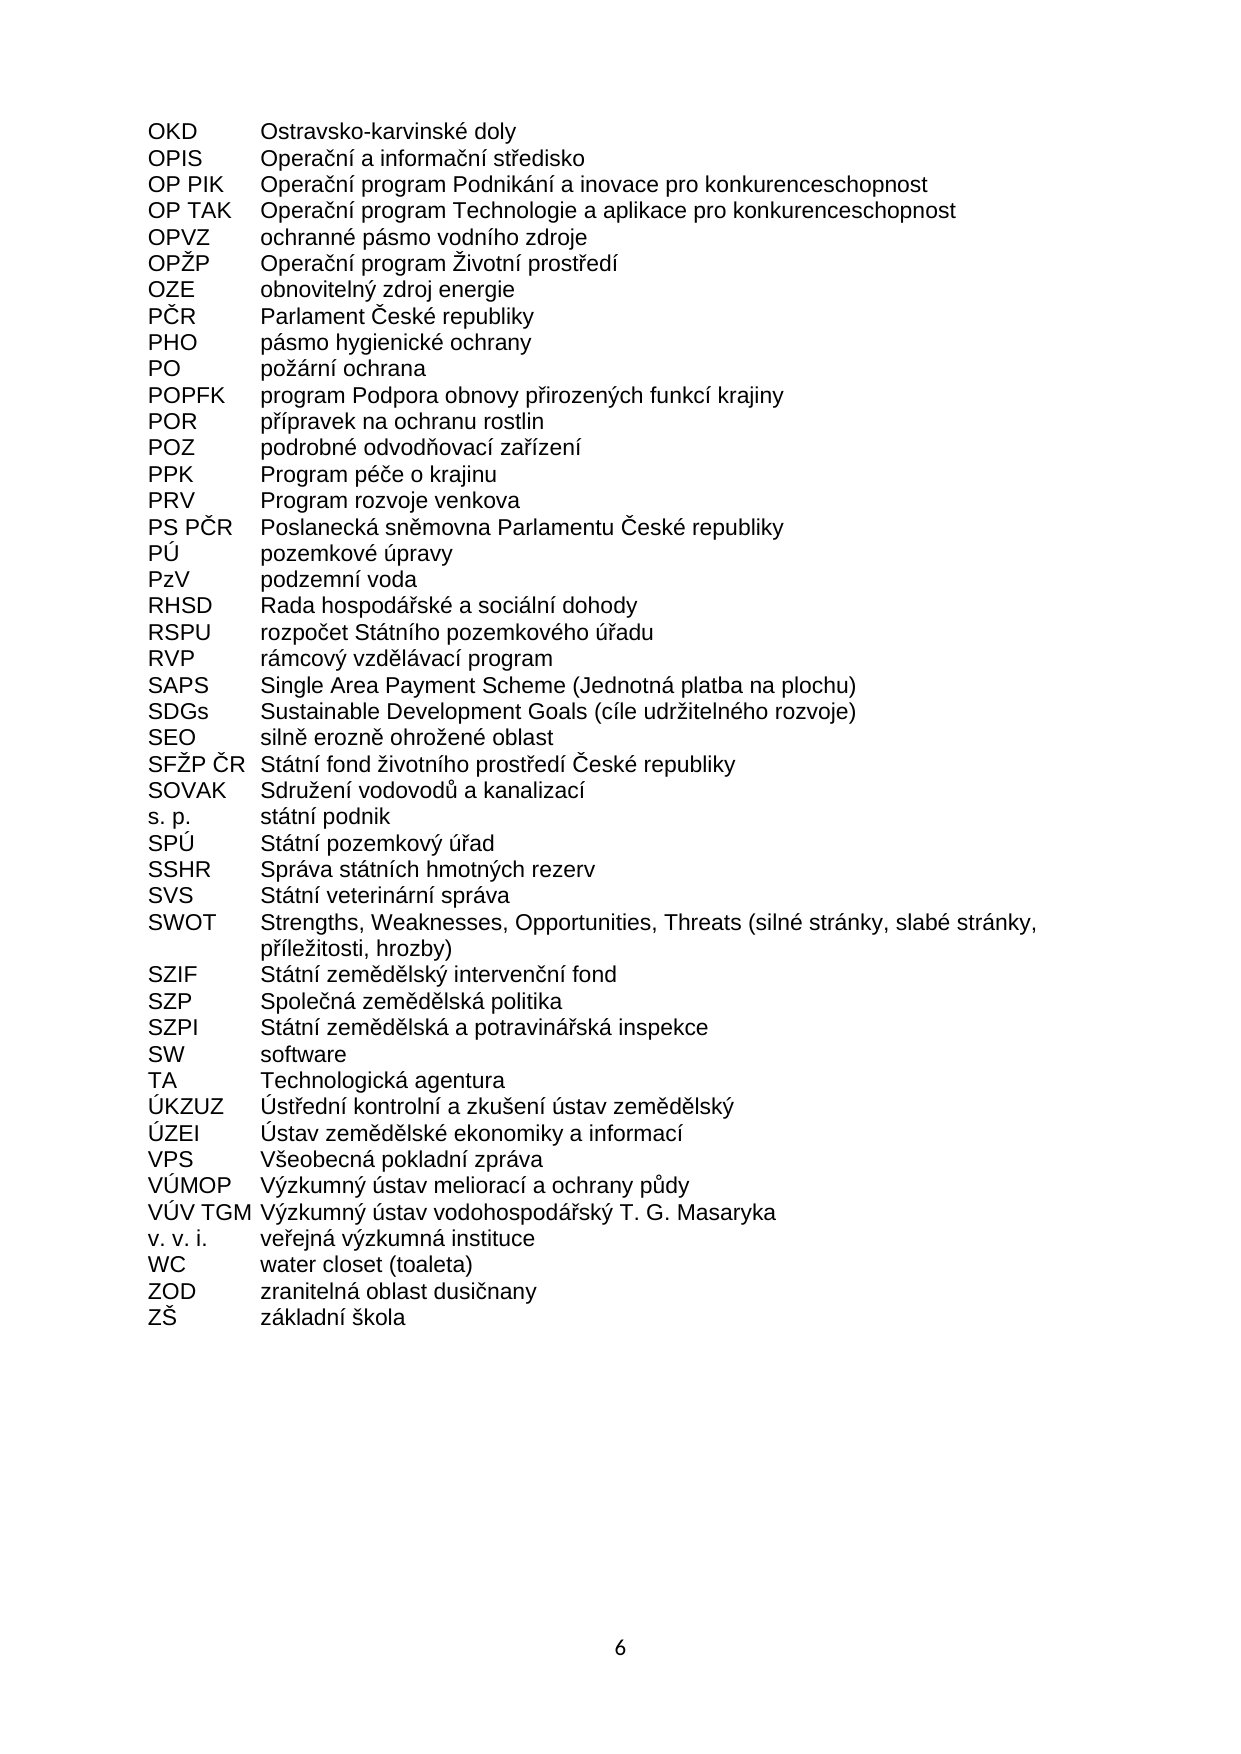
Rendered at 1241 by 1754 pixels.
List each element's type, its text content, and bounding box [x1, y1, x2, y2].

text PČR Parlament České republiky [148, 303, 1092, 329]
text TA Technologická agentura [148, 1067, 1092, 1093]
text OPIS Operační a informační středisko [148, 144, 1092, 171]
text ZŠ základní škola [148, 1304, 1092, 1330]
text SZP Společná zemědělská politika [148, 988, 1092, 1014]
text OP TAK Operační program Technologie a aplikace pro konkurenceschopnost [148, 197, 1092, 223]
text SPÚ Státní pozemkový úřad [148, 830, 1092, 856]
text RSPU rozpočet Státního pozemkového úřadu [148, 619, 1092, 645]
text RVP rámcový vzdělávací program [148, 645, 1092, 672]
text SZPI Státní zemědělská a potravinářská inspekce [148, 1014, 1092, 1041]
text PRV Program rozvoje venkova [148, 487, 1092, 513]
text SDGs Sustainable Development Goals (cíle udržitelného rozvoje) [148, 698, 1092, 724]
text SFŽP ČR Státní fond životního prostředí České republiky [148, 751, 1092, 777]
text SEO silně erozně ohrožené oblast [148, 724, 1092, 751]
text PHO pásmo hygienické ochrany [148, 329, 1092, 355]
text PPK Program péče o krajinu [148, 461, 1092, 487]
text PÚ pozemkové úpravy [148, 540, 1092, 566]
text SSHR Správa státních hmotných rezerv [148, 856, 1092, 882]
text SW software [148, 1041, 1092, 1067]
text ÚZEI Ústav zemědělské ekonomiky a informací [148, 1119, 1092, 1146]
text OKD Ostravsko-karvinské doly [148, 118, 1092, 144]
text PzV podzemní voda [148, 566, 1092, 592]
text RHSD Rada hospodářské a sociální dohody [148, 592, 1092, 619]
text WC water closet (toaleta) [148, 1251, 1092, 1278]
text SAPS Single Area Payment Scheme (Jednotná platba na plochu) [148, 672, 1092, 698]
text OP PIK Operační program Podnikání a inovace pro konkurenceschopnost [148, 171, 1092, 197]
text SZIF Státní zemědělský intervenční fond [148, 961, 1092, 988]
text SOVAK Sdružení vodovodů a kanalizací [148, 777, 1092, 803]
text SWOT Strengths, Weaknesses, Opportunities, Threats (silné stránky, slabé stránky, příležitosti, hrozby) [148, 909, 1092, 961]
text VPS Všeobecná pokladní zpráva [148, 1146, 1092, 1172]
text OPŽP Operační program Životní prostředí [148, 250, 1092, 276]
text ÚKZUZ Ústřední kontrolní a zkušení ústav zemědělský [148, 1093, 1092, 1119]
text VÚV TGM Výzkumný ústav vodohospodářský T. G. Masaryka [148, 1199, 1092, 1225]
text PO požární ochrana [148, 355, 1092, 382]
text POZ podrobné odvodňovací zařízení [148, 434, 1092, 461]
text PS PČR Poslanecká sněmovna Parlamentu České republiky [148, 513, 1092, 540]
text POR přípravek na ochranu rostlin [148, 408, 1092, 434]
text OPVZ ochranné pásmo vodního zdroje [148, 223, 1092, 250]
text v. v. i. veřejná výzkumná instituce [148, 1225, 1092, 1251]
text OZE obnovitelný zdroj energie [148, 276, 1092, 303]
text POPFK program Podpora obnovy přirozených funkcí krajiny [148, 382, 1092, 408]
text ZOD zranitelná oblast dusičnany [148, 1278, 1092, 1304]
text VÚMOP Výzkumný ústav meliorací a ochrany půdy [148, 1172, 1092, 1199]
text s. p. státní podnik [148, 803, 1092, 830]
text SVS Státní veterinární správa [148, 882, 1092, 909]
